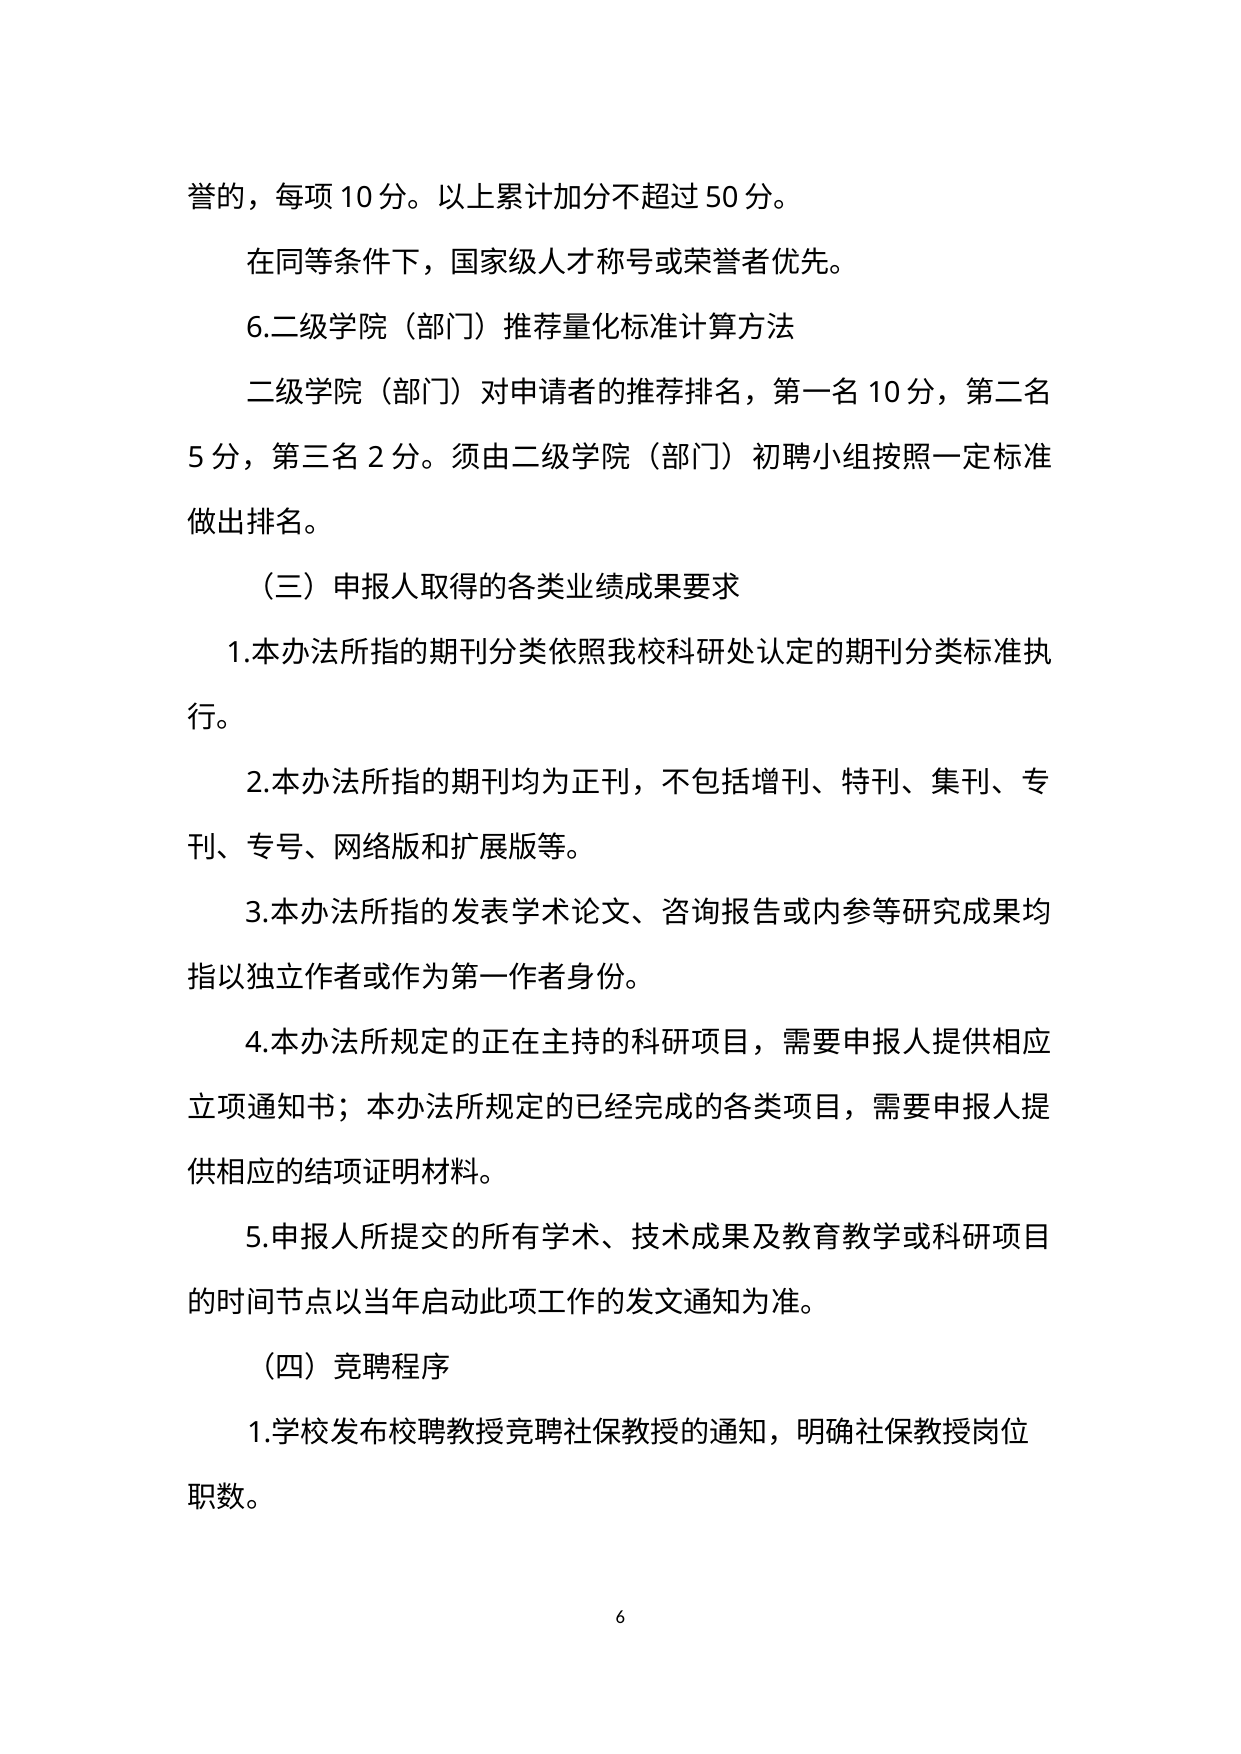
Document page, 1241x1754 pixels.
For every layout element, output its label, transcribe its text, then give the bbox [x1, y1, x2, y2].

text 4.本办法所规定的正在主持的科研项目，需要申报人提供相应立项通知书；本办法所规定的已经完成的各类项目，需要申报人提供相应的结项证明材料。 [187, 1007, 1053, 1202]
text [187, 162, 1053, 227]
text 2.本办法所指的期刊均为正刊，不包括增刊、特刊、集刊、专刊、专号、网络版和扩展版等。 [187, 747, 1053, 877]
text 3.本办法所指的发表学术论文、咨询报告或内参等研究成果均指以独立作者或作为第一作者身份。 [187, 877, 1053, 1007]
text （三）申报人取得的各类业绩成果要求 [187, 552, 1053, 617]
text 1.学校发布校聘教授竞聘社保教授的通知，明确社保教授岗位职数。 [187, 1397, 1053, 1527]
text 在同等条件下，国家级人才称号或荣誉者优先。 [187, 227, 1053, 292]
text 1.本办法所指的期刊分类依照我校科研处认定的期刊分类标准执行。 [187, 617, 1053, 747]
text 6.二级学院（部门）推荐量化标准计算方法 [187, 292, 1053, 357]
text 5.申报人所提交的所有学术、技术成果及教育教学或科研项目的时间节点以当年启动此项工作的发文通知为准。 [187, 1202, 1053, 1332]
text 二级学院（部门）对申请者的推荐排名，第一名10分，第二名5分，第三名2分。须由二级学院（部门）初聘小组按照一定标准做出排名。 [187, 357, 1053, 552]
text （四）竞聘程序 [187, 1332, 1053, 1397]
